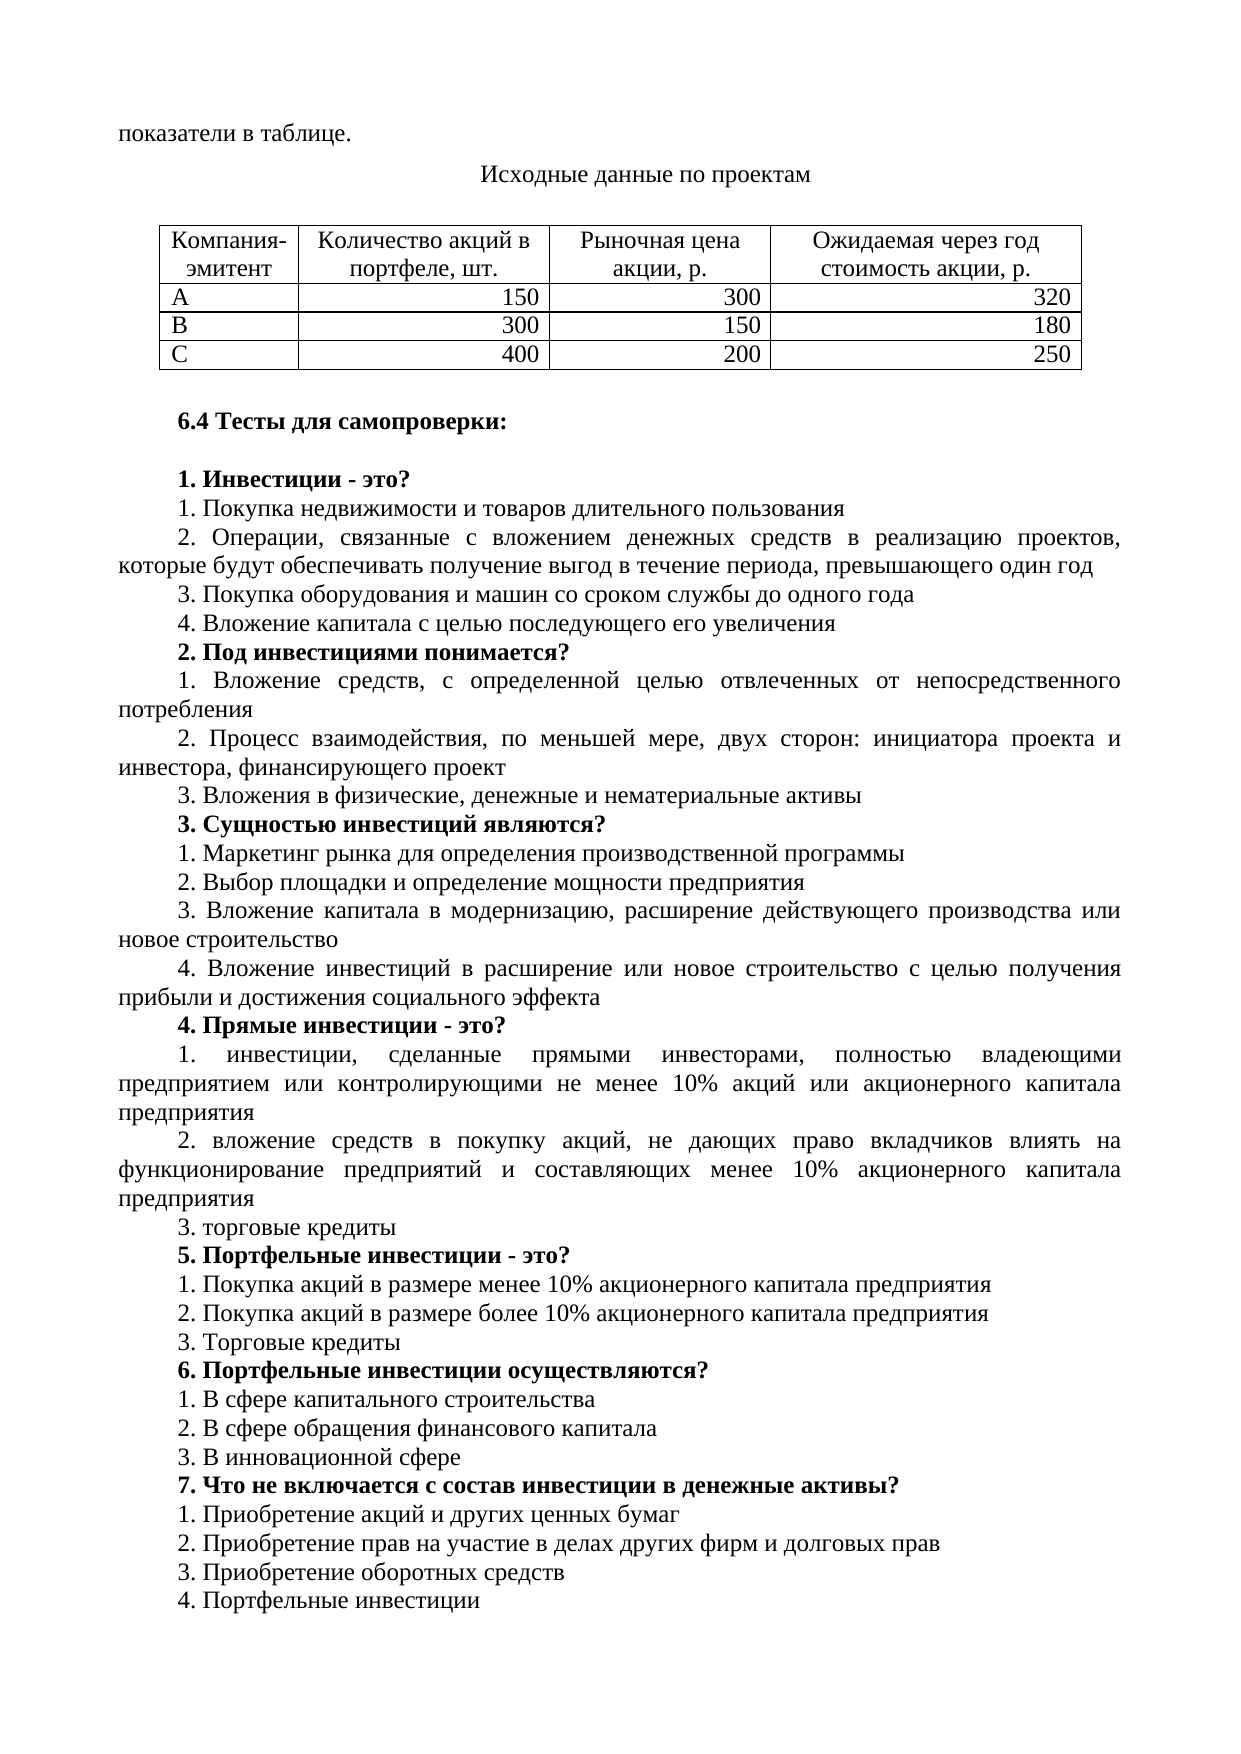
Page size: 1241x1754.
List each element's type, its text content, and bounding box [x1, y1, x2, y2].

text 3. Торговые кредиты [118, 1327, 1122, 1356]
text 2. В сфере обращения финансового капитала [118, 1413, 1122, 1442]
table_cell 400 [299, 341, 549, 369]
table_cell 250 [771, 341, 1081, 369]
text 2. Операции, связанные с вложением денежных средств в реализацию проектов, которые будут обеспечивать получение выгод в течение периода, превышающего один год [118, 522, 1122, 579]
text 1. инвестиции, сделанные прямыми инвесторами, полностью владеющими предприятием или контролирующими не менее 10% акций или акционерного капитала предприятия [118, 1039, 1122, 1126]
text 1. Вложение средств, с определенной целью отвлеченных от непосредственного потребления [118, 666, 1122, 723]
text 3. В инновационной сфере [118, 1442, 1122, 1471]
text 4. Вложение капитала с целью последующего его увеличения [118, 608, 1122, 637]
text 2. Покупка акций в размере более 10% акционерного капитала предприятия [118, 1298, 1122, 1327]
table_cell 180 [771, 313, 1081, 340]
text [118, 118, 1122, 147]
table_cell С [160, 341, 298, 369]
text 2. Под инвестициями понимается? [118, 637, 1122, 666]
table_cell 150 [299, 284, 549, 311]
table_cell 150 [550, 313, 770, 340]
text 1. Инвестиции - это? [118, 464, 1122, 493]
text 2. Приобретение прав на участие в делах других фирм и долговых прав [118, 1528, 1122, 1557]
text 2. вложение средств в покупку акций, не дающих право вкладчиков влиять на функционирование предприятий и составляющих менее 10% акционерного капитала предприятия [118, 1126, 1122, 1212]
text 1. Приобретение акций и других ценных бумаг [118, 1499, 1122, 1528]
table_cell В [160, 313, 298, 340]
text 4. Прямые инвестиции - это? [118, 1011, 1122, 1039]
text 1. Покупка акций в размере менее 10% акционерного капитала предприятия [118, 1269, 1122, 1298]
text 5. Портфельные инвестиции - это? [118, 1241, 1122, 1269]
text 2. Выбор площадки и определение мощности предприятия [118, 867, 1122, 896]
text 1. Маркетинг рынка для определения производственной программы [118, 838, 1122, 867]
text 3. торговые кредиты [118, 1212, 1122, 1241]
table_cell 300 [550, 284, 770, 311]
text 3. Приобретение оборотных средств [118, 1557, 1122, 1586]
table_header Ожидаемая через год стоимость акции, р. [771, 226, 1081, 282]
table_cell 300 [299, 313, 549, 340]
text 3. Сущностью инвестиций являются? [118, 809, 1122, 838]
text Исходные данные по проектам [227, 159, 1005, 188]
text 3. Покупка оборудования и машин со сроком службы до одного года [118, 579, 1122, 608]
table_header Рыночная цена акции, р. [550, 226, 770, 282]
text 6.4 Тесты для самопроверки: [118, 406, 1122, 435]
table_header Компания- эмитент [160, 226, 298, 282]
text 3. Вложение капитала в модернизацию, расширение действующего производства или новое строительство [118, 896, 1122, 953]
text 4. Портфельные инвестиции [118, 1586, 1122, 1614]
table_header Количество акций в портфеле, шт. [299, 226, 549, 282]
table_cell А [160, 284, 298, 311]
text 6. Портфельные инвестиции осуществляются? [118, 1356, 1122, 1384]
text 1. В сфере капитального строительства [118, 1384, 1122, 1413]
text 7. Что не включается с состав инвестиции в денежные активы? [118, 1471, 1122, 1499]
text 3. Вложения в физические, денежные и нематериальные активы [118, 781, 1122, 809]
text 1. Покупка недвижимости и товаров длительного пользования [118, 493, 1122, 522]
table_cell 320 [771, 284, 1081, 311]
text 2. Процесс взаимодействия, по меньшей мере, двух сторон: инициатора проекта и инвестора, финансирующего проект [118, 723, 1122, 781]
table_cell 200 [550, 341, 770, 369]
text 4. Вложение инвестиций в расширение или новое строительство с целью получения прибыли и достижения социального эффекта [118, 953, 1122, 1011]
